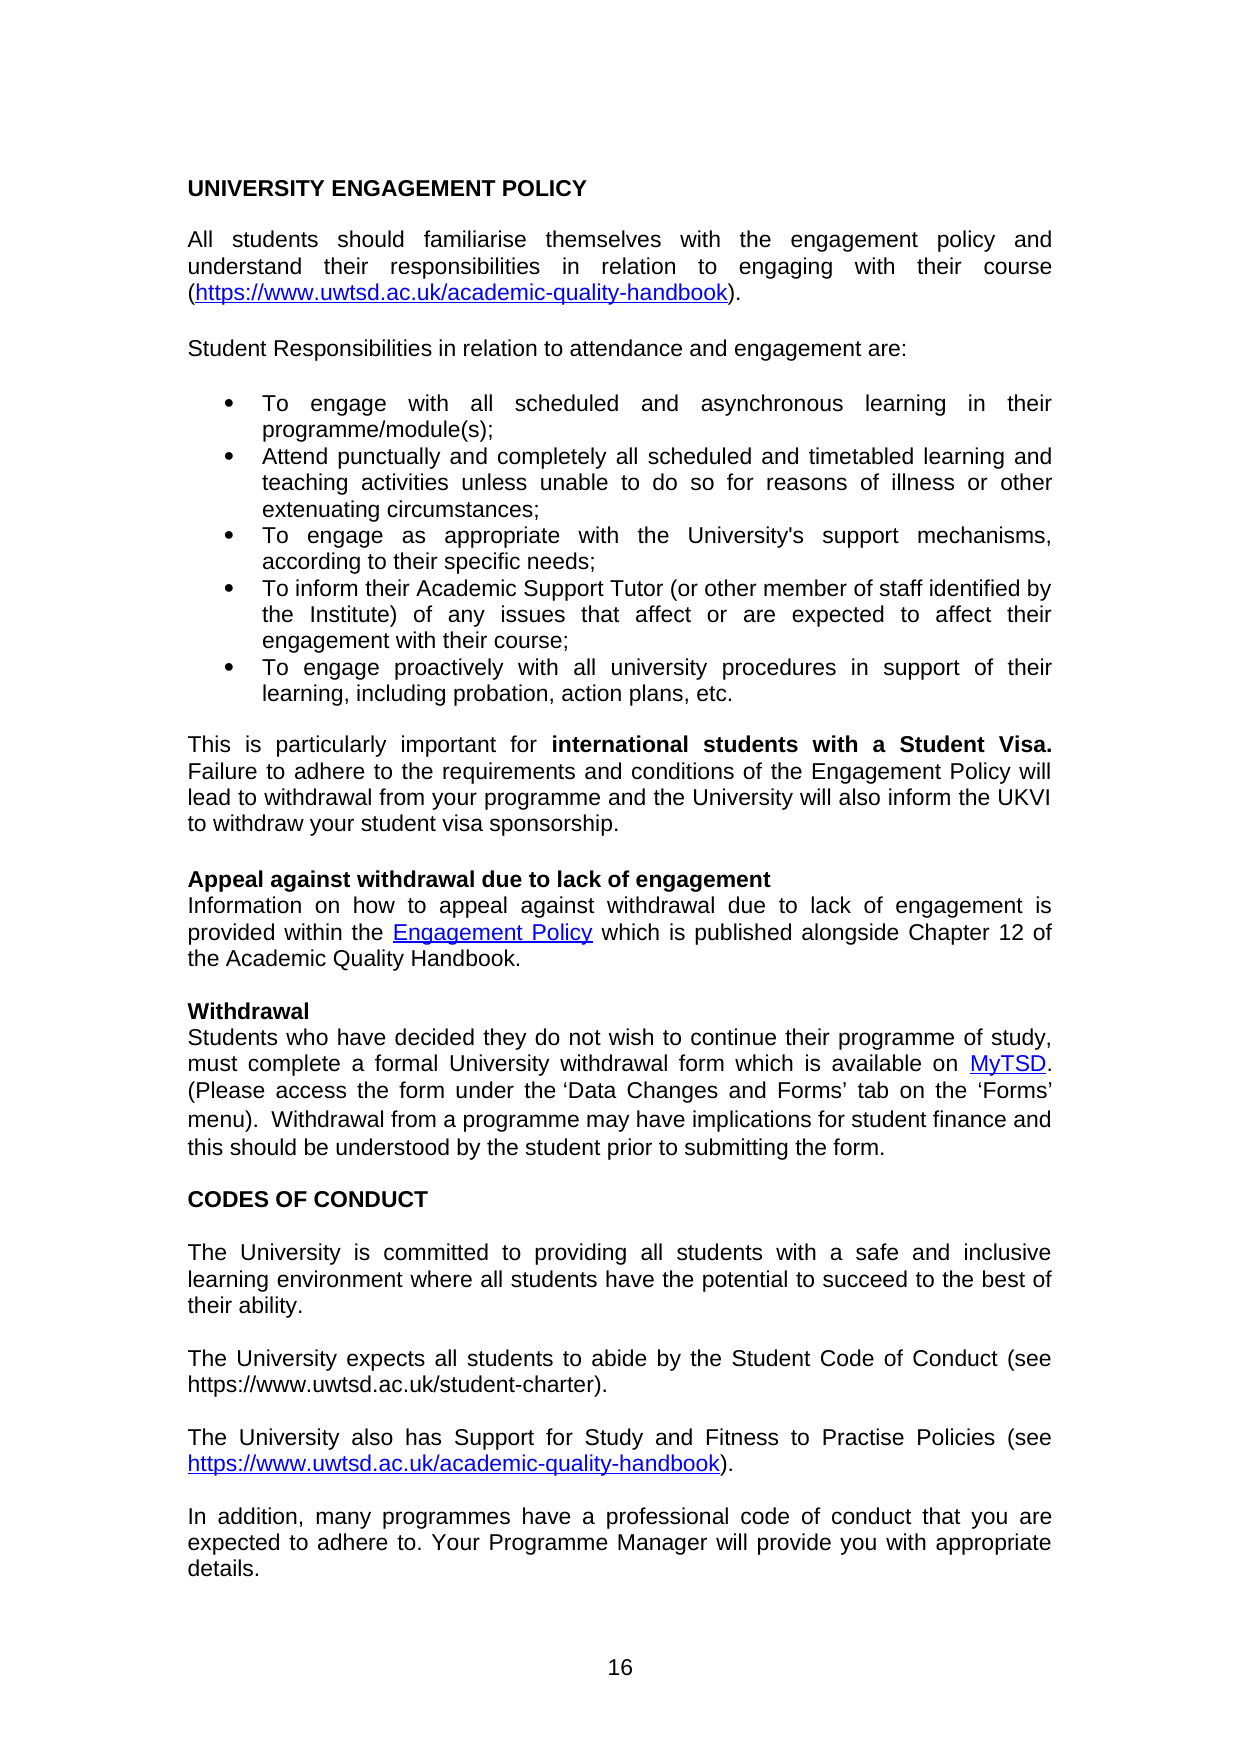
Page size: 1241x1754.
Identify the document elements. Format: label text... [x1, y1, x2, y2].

list The University is committed to providing all students with a safe and inclusive learning environment where all students have the potential to succeed to the best of their ability. [187, 1239, 1053, 1318]
text Withdrawal [187, 998, 1053, 1024]
text Appeal against withdrawal due to lack of engagement [187, 866, 1053, 892]
list To engage proactively with all university procedures in support of their learning, including probation, action plans, etc. [225, 654, 1053, 706]
list The University expects all students to abide by the Student Code of Conduct (see https://www.uwtsd.ac.uk/student-charter). [187, 1344, 1053, 1397]
text This is particularly important for international students with a Student Visa. Failure to adhere to the requirements and conditions of the Engagement Policy will lead to withdrawal from your programme and the University will also inform the UKVI to withdraw your student visa sponsorship. [187, 731, 1053, 837]
text Students who have decided they do not wish to continue their programme of study, must complete a formal University withdrawal form which is available on MyTSD. (Please access the form under the ‘Data Changes and Forms’ tab on the ‘Forms’ menu). Withdrawal from a programme may have implications for student finance and this should be understood by the student prior to submitting the form. [187, 1024, 1053, 1161]
subtitle CODES OF CONDUCT [187, 1186, 1053, 1212]
list To inform their Academic Support Tutor (or other member of staff identified by the Institute) of any issues that affect or are expected to affect their engagement with their course; [225, 574, 1053, 654]
text All students should familiarise themselves with the engagement policy and understand their responsibilities in relation to engaging with their course (https://www.uwtsd.ac.uk/academic-quality-handbook). [187, 226, 1053, 305]
list To engage with all scheduled and asynchronous learning in their programme/module(s); [225, 390, 1053, 443]
list To engage as appropriate with the University's support mechanisms, according to their specific needs; [225, 522, 1053, 574]
list In addition, many programmes have a professional code of conduct that you are expected to adhere to. Your Programme Manager will provide you with appropriate details. [187, 1503, 1053, 1582]
subtitle UNIVERSITY ENGAGEMENT POLICY [187, 175, 1053, 201]
text Information on how to appeal against withdrawal due to lack of engagement is provided within the Engagement Policy which is published alongside Chapter 12 of the Academic Quality Handbook. [187, 892, 1053, 971]
list The University also has Support for Study and Fitness to Practise Policies (see https://www.uwtsd.ac.uk/academic-quality-handbook). [187, 1424, 1053, 1476]
list Attend punctually and completely all scheduled and timetabled learning and teaching activities unless unable to do so for reasons of illness or other extenuating circumstances; [225, 443, 1053, 522]
text Student Responsibilities in relation to attendance and engagement are: [187, 334, 1053, 361]
